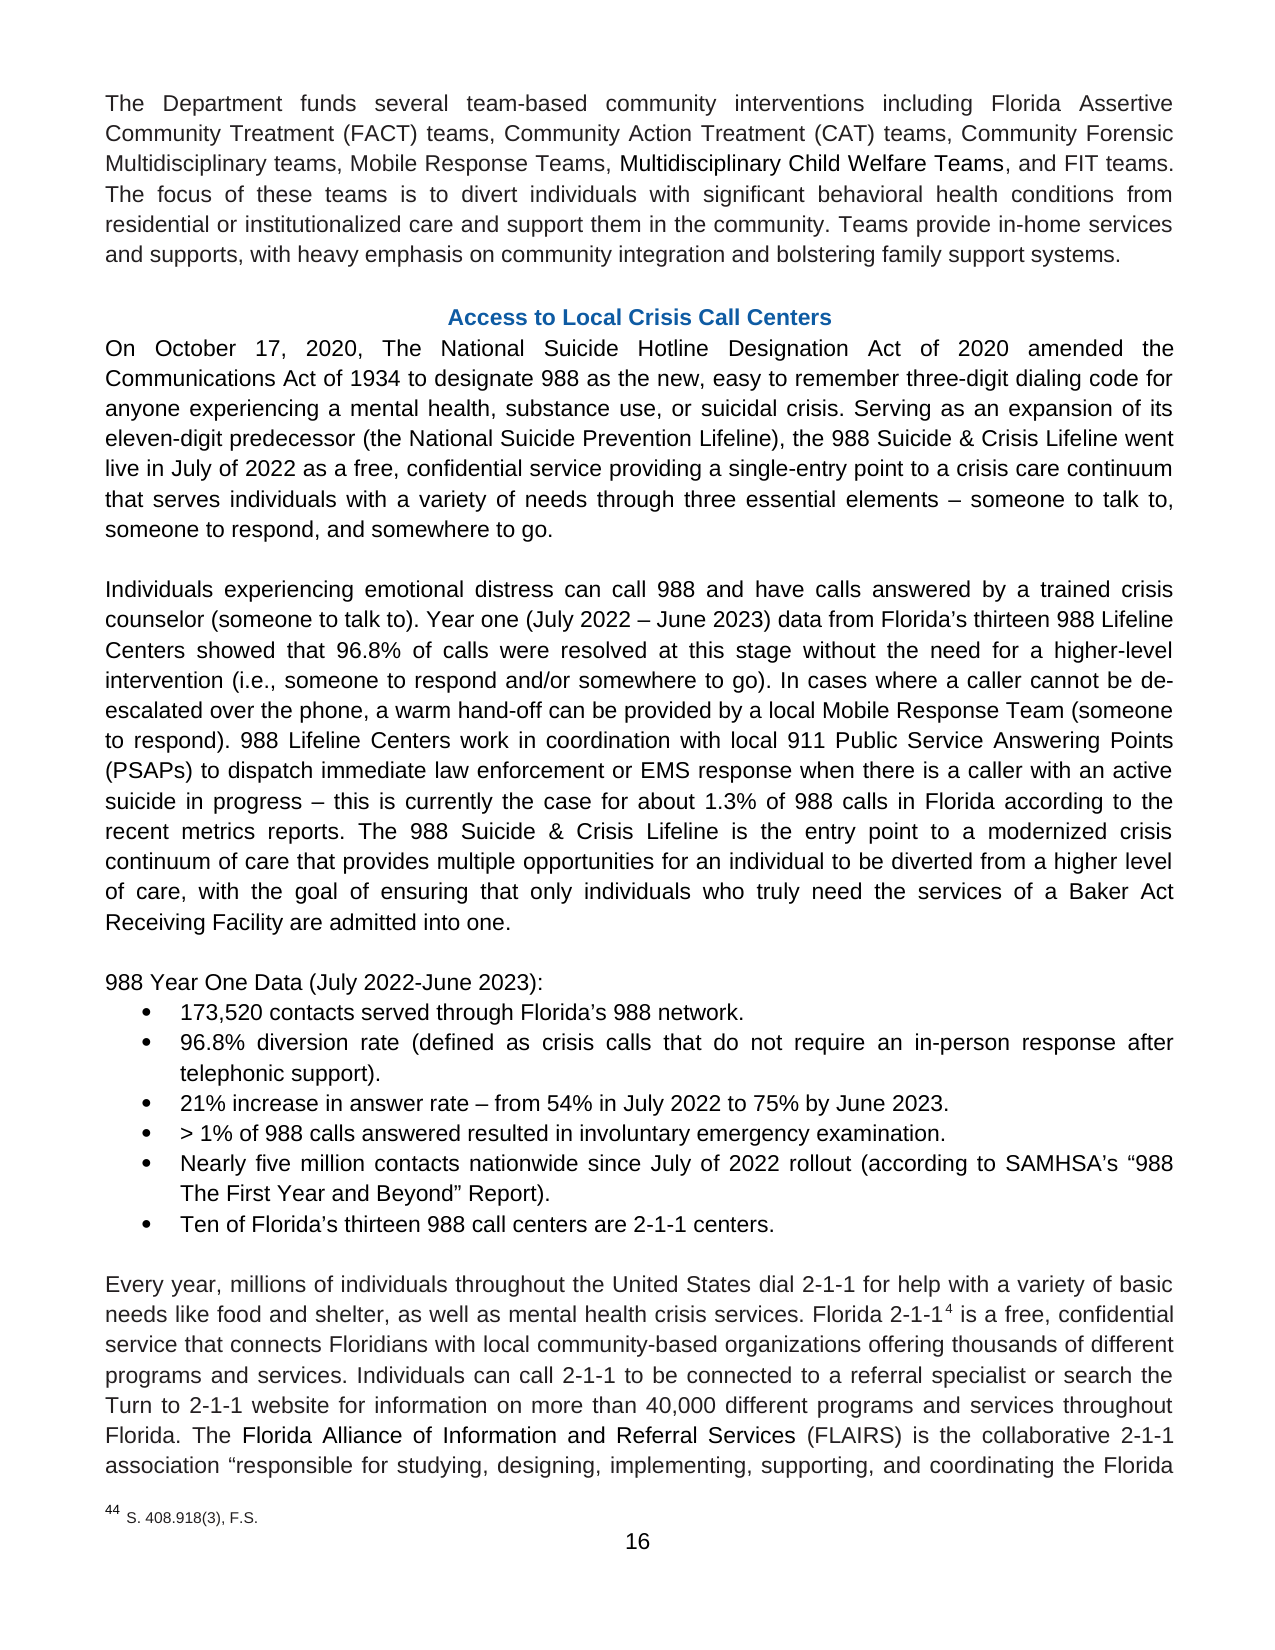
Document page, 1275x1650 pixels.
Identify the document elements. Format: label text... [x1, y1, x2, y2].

list 21% increase in answer rate – from 54% in July 2022 to 75% by June 2023. [142, 1090, 1174, 1116]
text On October 17, 2020, The National Suicide Hotline Designation Act of 2020 amended the Communications Act of 1934 to designate 988 as the new, easy to remember three-digit dialing code for anyone experiencing a mental health, substance use, or suicidal crisis. Serving as an expansion of its eleven-digit predecessor (the National Suicide Prevention Lifeline), the 988 Suicide & Crisis Lifeline went live in July of 2022 as a free, confidential service providing a single-entry point to a crisis care continuum that serves individuals with a variety of needs through three essential elements – someone to talk to, someone to respond, and somewhere to go. [105, 334, 1174, 542]
list > 1% of 988 calls answered resulted in involuntary emergency examination. [142, 1120, 1174, 1146]
list Ten of Florida’s thirteen 988 call centers are 2-1-1 centers. [142, 1211, 1174, 1237]
text Individuals experiencing emotional distress can call 988 and have calls answered by a trained crisis counselor (someone to talk to). Year one (July 2022 – June 2023) data from Florida’s thirteen 988 Lifeline Centers showed that 96.8% of calls were resolved at this stage without the need for a higher-level intervention (i.e., someone to respond and/or somewhere to go). In cases where a caller cannot be de-escalated over the phone, a warm hand-off can be provided by a local Mobile Response Team (someone to respond). 988 Lifeline Centers work in coordination with local 911 Public Service Answering Points (PSAPs) to dispatch immediate law enforcement or EMS response when there is a caller with an active suicide in progress – this is currently the case for about 1.3% of 988 calls in Florida according to the recent metrics reports. The 988 Suicide & Crisis Lifeline is the entry point to a modernized crisis continuum of care that provides multiple opportunities for an individual to be diverted from a higher level of care, with the goal of ensuring that only individuals who truly need the services of a Baker Act Receiving Facility are admitted into one. [105, 576, 1174, 935]
list 96.8% diversion rate (defined as crisis calls that do not require an in-person response after telephonic support). [142, 1029, 1174, 1086]
list Nearly five million contacts nationwide since July of 2022 rollout (according to SAMHSA’s “988 The First Year and Beyond” Report). [142, 1150, 1174, 1207]
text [105, 1271, 1174, 1478]
text The Department funds several team-based community interventions including Florida Assertive Community Treatment (FACT) teams, Community Action Treatment (CAT) teams, Community Forensic Multidisciplinary teams, Mobile Response Teams, Multidisciplinary Child Welfare Teams, and FIT teams. The focus of these teams is to divert individuals with significant behavioral health conditions from residential or institutionalized care and support them in the community. Teams provide in-home services and supports, with heavy emphasis on community integration and bolstering family support systems. [105, 90, 1174, 267]
subtitle Access to Local Crisis Call Centers [105, 304, 1174, 331]
text 988 Year One Data (July 2022-June 2023): [105, 969, 1174, 995]
list 173,520 contacts served through Florida’s 988 network. [142, 999, 1174, 1025]
